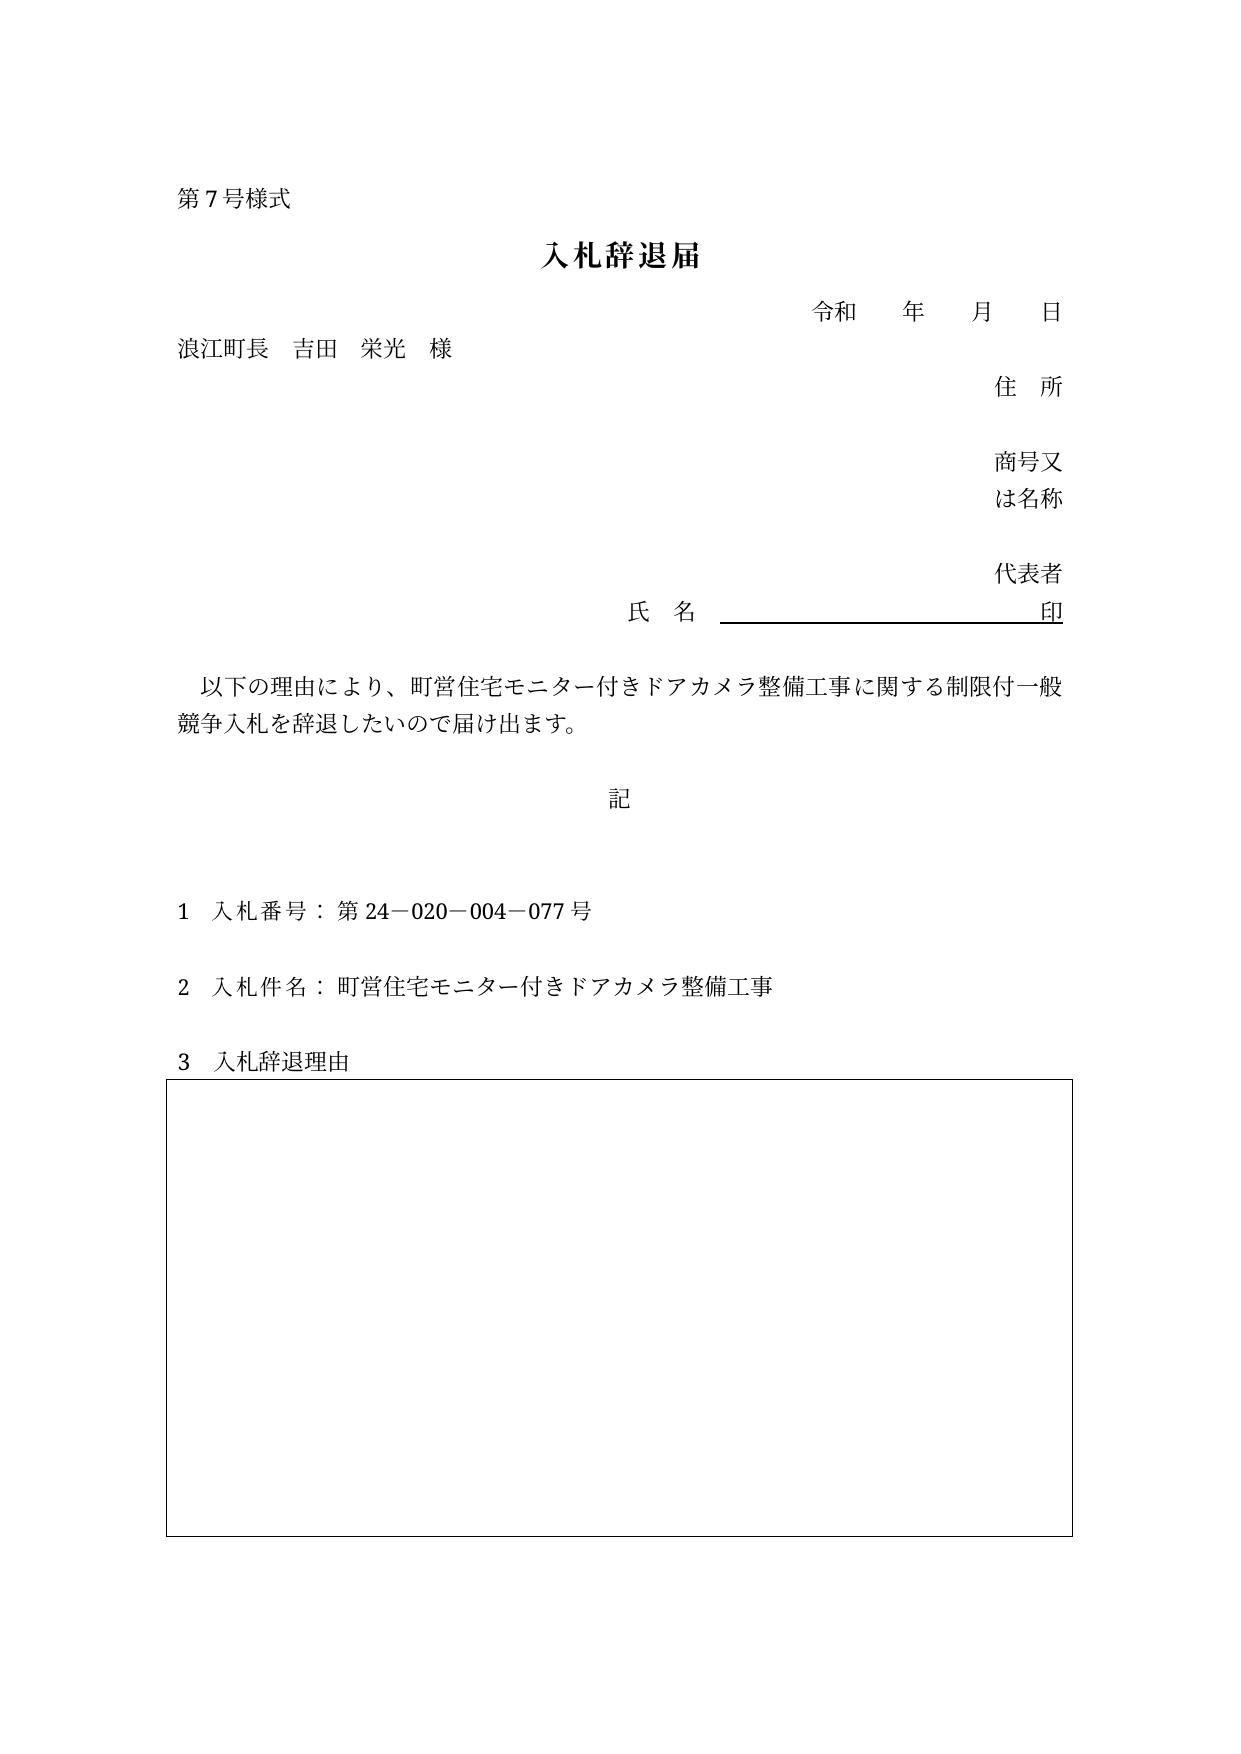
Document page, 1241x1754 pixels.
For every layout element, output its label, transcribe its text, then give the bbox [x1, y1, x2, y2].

text 住 所 [177, 367, 1063, 404]
text 以下の理由により、町営住宅モニター付きドアカメラ整備工事に関する制限付一般競争入札を辞退したいので届け出ます。 [177, 667, 1063, 742]
text 入札辞退届 [177, 217, 1063, 292]
text 1 入札番号： 第 24－020－004－077 号 [177, 892, 1063, 929]
text 代表者 [177, 554, 1063, 592]
text は名称 [177, 479, 1063, 517]
text 第7号様式 [177, 179, 1063, 217]
text 氏 名 印 [177, 592, 1063, 629]
text 2 入札件名： 町営住宅モニター付きドアカメラ整備工事 [177, 967, 1063, 1004]
subtitle 記 [177, 779, 1063, 817]
text 商号又 [177, 442, 1063, 479]
text 浪江町長 吉田 栄光 様 [177, 329, 1063, 367]
text 3 入札辞退理由 [177, 1042, 1063, 1079]
text 令和 年 月 日 [177, 292, 1063, 329]
table_header [167, 1080, 1072, 1536]
